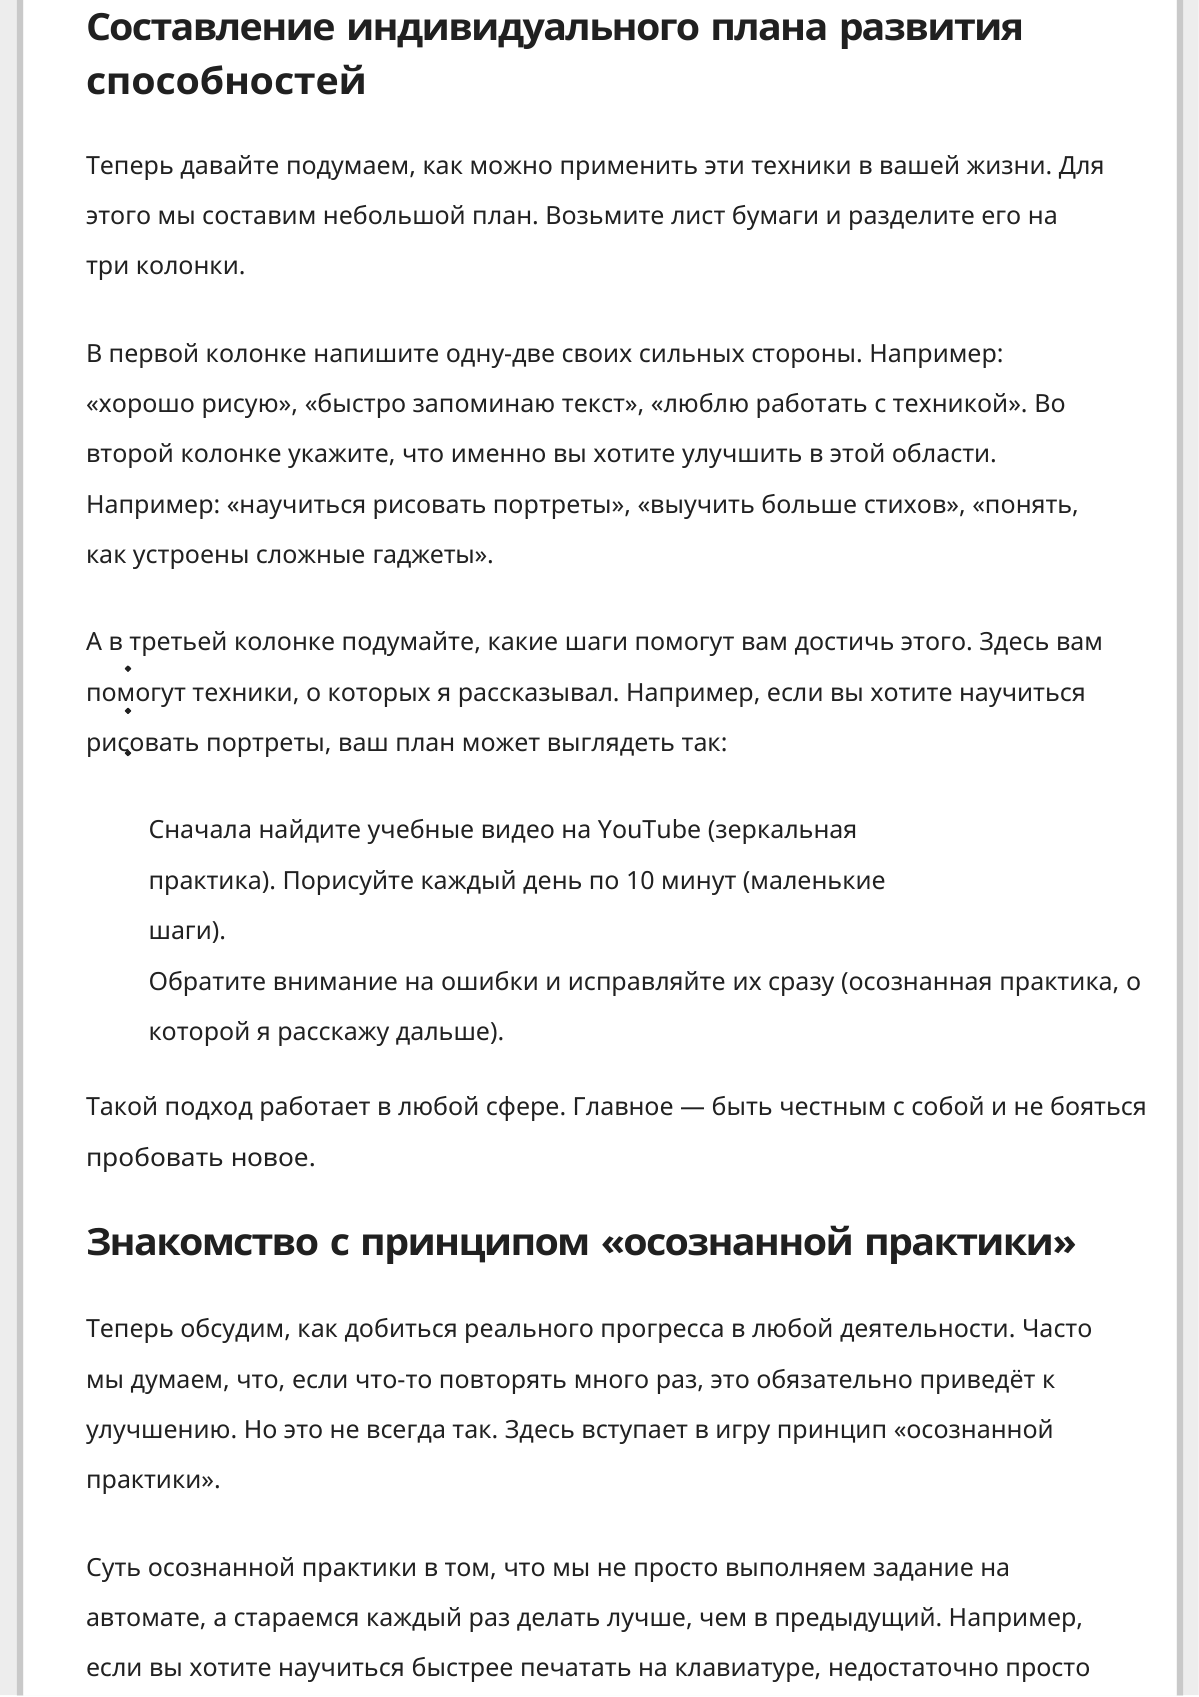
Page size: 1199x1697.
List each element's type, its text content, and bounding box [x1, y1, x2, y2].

text А в третьей колонке подумайте, какие шаги помогут вам достичь этого. Здесь вам помогут техники, о которых я рассказывал. Например, если вы хотите научиться рисовать портреты, ваш план может выглядеть так: [86, 624, 1108, 759]
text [86, 1549, 1108, 1684]
text Теперь обсудим, как добиться реального прогресса в любой деятельности. Часто мы думаем, что, если что-то повторять много раз, это обязательно приведёт к улучшению. Но это не всегда так. Здесь вступает в игру принцип «осознанной практики». [86, 1311, 1108, 1496]
text Сначала найдите учебные видео на YouTube (зеркальная практика). Порисуйте каждый день по 10 минут (маленькие шаги). [148, 812, 964, 947]
text Теперь давайте подумаем, как можно применить эти техники в вашей жизни. Для этого мы составим небольшой план. Возьмите лист бумаги и разделите его на три колонки. [86, 147, 1108, 282]
subtitle Составление индивидуального плана развития способностей [86, 0, 1199, 105]
text Такой подход работает в любой сфере. Главное — быть честным с собой и не бояться пробовать новое. [86, 1089, 1199, 1173]
text В первой колонке напишите одну-две своих сильных стороны. Например: «хорошо рисую», «быстро запоминаю текст», «люблю работать с техникой». Во второй колонке укажите, что именно вы хотите улучшить в этой области. Например: «научиться рисовать портреты», «выучить больше стихов», «понять, как устроены сложные гаджеты». [86, 335, 1108, 571]
text Обратите внимание на ошибки и исправляйте их сразу (осознанная практика, о которой я расскажу дальше). [148, 963, 1146, 1047]
subtitle Знакомство с принципом «осознанной практики» [86, 1216, 1199, 1267]
